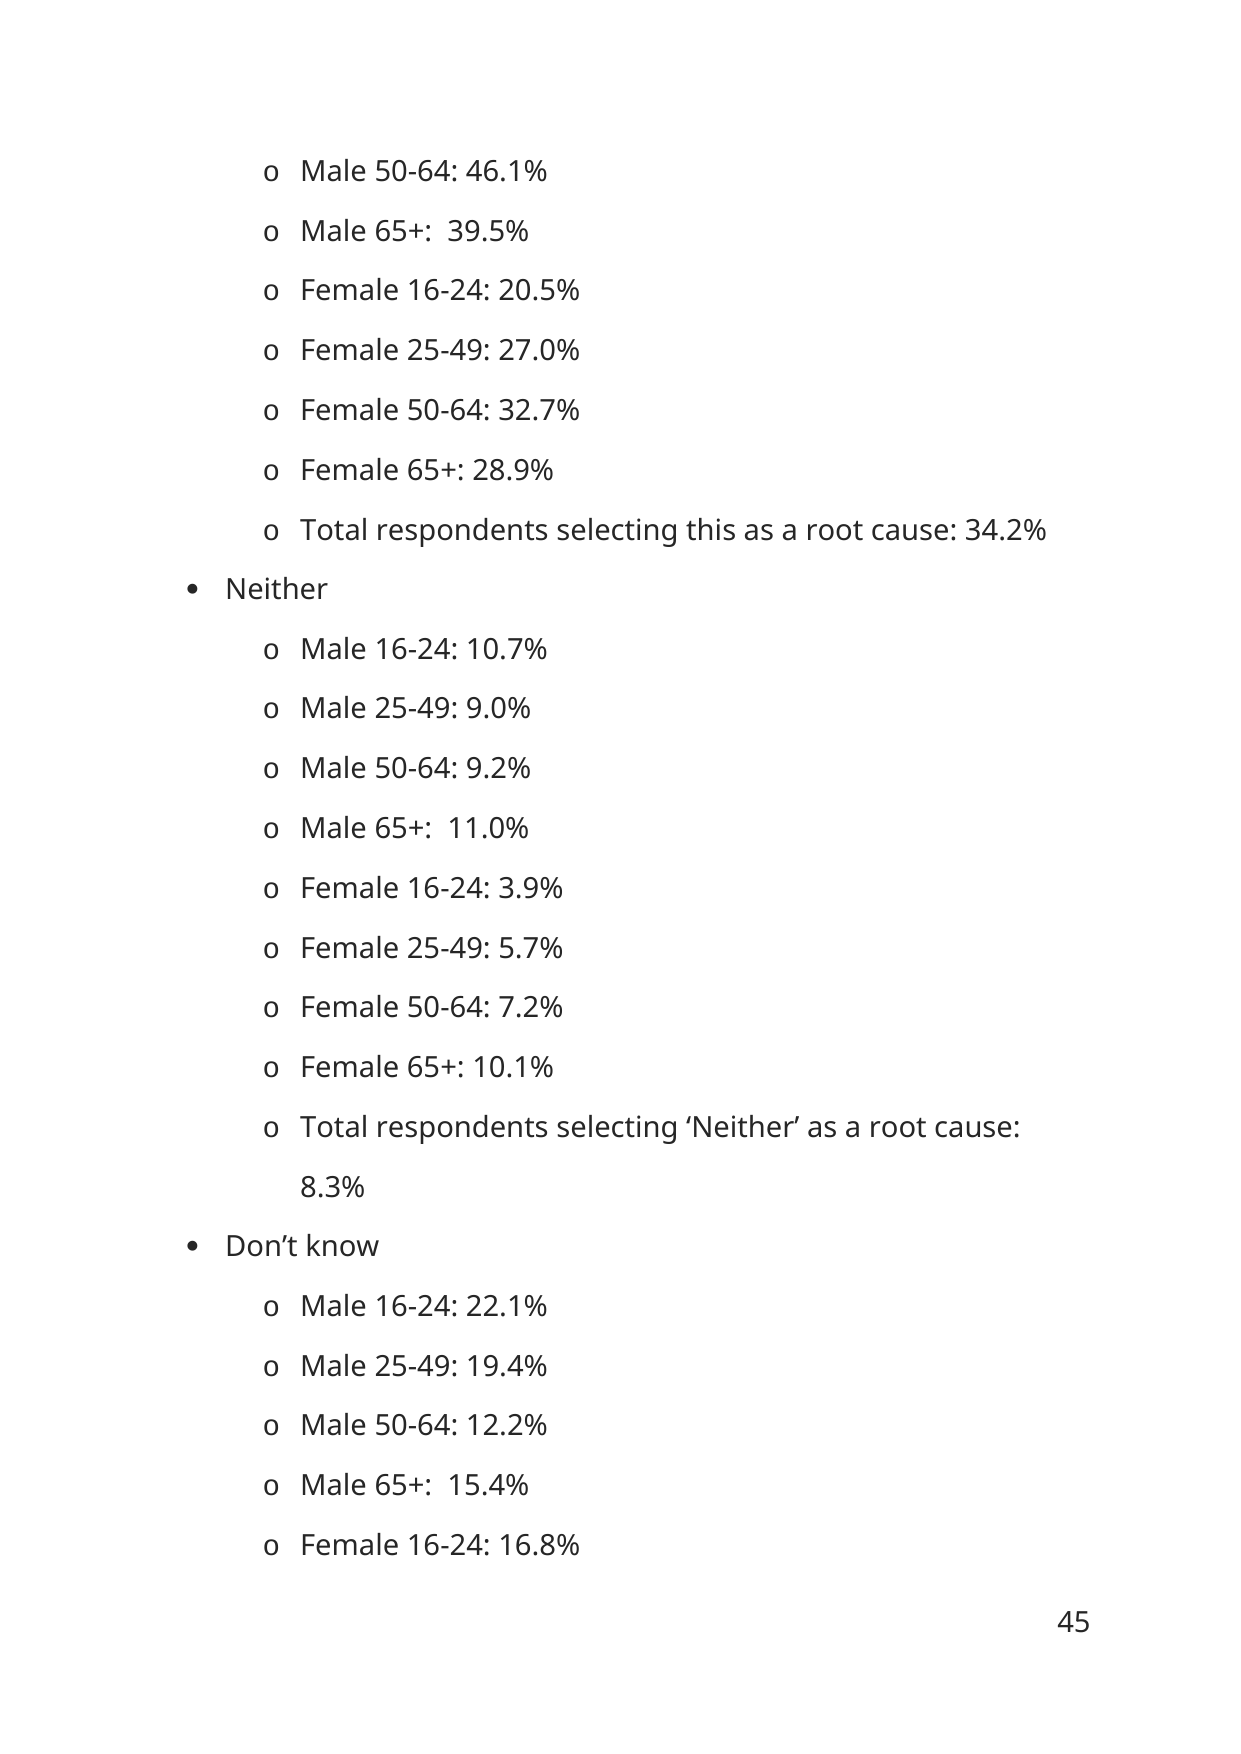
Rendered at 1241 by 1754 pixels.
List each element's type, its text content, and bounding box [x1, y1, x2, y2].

list Male 65+: 11.0% [262, 807, 1090, 847]
list Female 25-49: 5.7% [262, 927, 1090, 967]
list Total respondents selecting this as a root cause: 34.2% [262, 509, 1090, 549]
list Male 65+: 39.5% [262, 210, 1090, 250]
list Male 65+: 15.4% [262, 1464, 1090, 1504]
list Female 25-49: 27.0% [262, 329, 1090, 369]
list Male 25-49: 19.4% [262, 1345, 1090, 1385]
list Female 50-64: 32.7% [262, 389, 1090, 429]
list Male 16-24: 22.1% [262, 1285, 1090, 1325]
list Female 65+: 28.9% [262, 449, 1090, 489]
list Female 16-24: 16.8% [262, 1524, 1090, 1564]
list Male 50-64: 9.2% [262, 748, 1090, 787]
list Total respondents selecting ‘Neither’ as a root cause: 8.3% [262, 1106, 1090, 1206]
list Don’t know [187, 1226, 1090, 1265]
list Female 16-24: 3.9% [262, 867, 1090, 907]
list Female 50-64: 7.2% [262, 987, 1090, 1027]
list Male 25-49: 9.0% [262, 688, 1090, 728]
list Female 16-24: 20.5% [262, 269, 1090, 309]
list Neither [187, 568, 1090, 608]
list Male 50-64: 12.2% [262, 1404, 1090, 1444]
list Male 16-24: 10.7% [262, 628, 1090, 668]
list Male 50-64: 46.1% [262, 150, 1090, 190]
list Female 65+: 10.1% [262, 1047, 1090, 1086]
